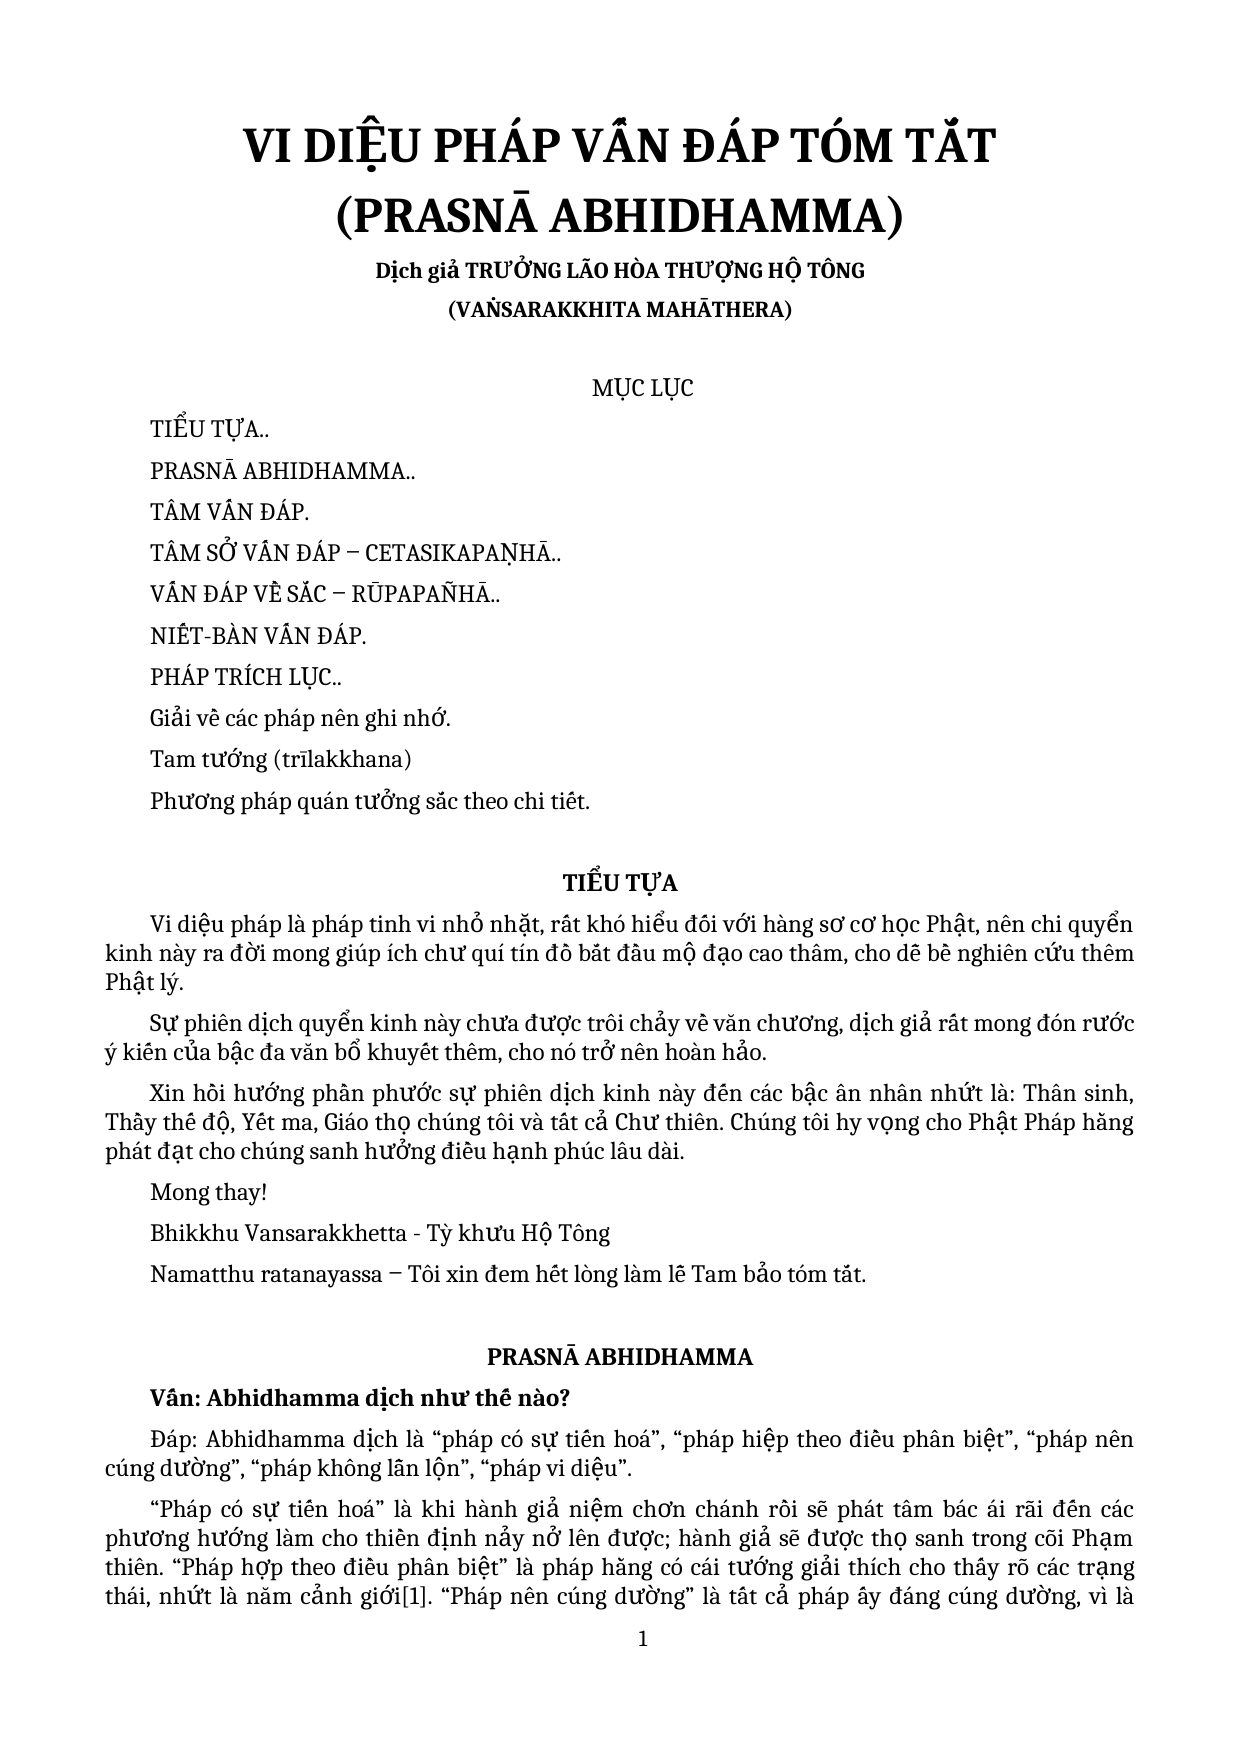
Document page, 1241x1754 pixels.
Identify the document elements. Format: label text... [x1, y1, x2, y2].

text TÂM VẤN ĐÁP. [105, 498, 1135, 527]
text TIỂU TỰA.. [105, 415, 1135, 444]
text Phương pháp quán tưởng sắc theo chi tiết. [105, 787, 1135, 815]
text Mong thay! [105, 1178, 1135, 1207]
text Sự phiên dịch quyển kinh này chưa được trôi chảy về văn chương, dịch giả rất mong đón rước ý kiến của bậc đa văn bổ khuyết thêm, cho nó trở nên hoàn hảo. [105, 1009, 1135, 1067]
text Xin hồi hướng phần phước sự phiên dịch kinh này đến các bậc ân nhân nhứt là: Thân sinh, Thầy thế độ, Yết ma, Giáo thọ chúng tôi và tất cả Chư thiên. Chúng tôi hy vọng cho Phật Pháp hằng phát đạt cho chúng sanh hưởng điều hạnh phúc lâu dài. [105, 1079, 1135, 1165]
text PHÁP TRÍCH LỤC.. [105, 663, 1135, 692]
text Tam tướng (trīlakkhana) [105, 745, 1135, 774]
text PRASNĀ ABHIDHAMMA.. [105, 457, 1135, 485]
text VẤN ĐÁP VỀ SẮC ‒ RŪPAPAÑHĀ.. [105, 580, 1135, 609]
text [105, 1495, 1135, 1610]
text TIỂU TỰA [105, 869, 1135, 898]
text VI DIỆU PHÁP VẤN ĐÁP TÓM TẮT [105, 117, 1135, 175]
text Giải về các pháp nên ghi nhớ. [105, 704, 1135, 733]
text Vấn: Abhidhamma dịch như thế nào? [105, 1384, 1135, 1413]
text Vi diệu pháp là pháp tinh vi nhỏ nhặt, rất khó hiểu đối với hàng sơ cơ học Phật, nên chi quyển kinh này ra đời mong giúp ích chư quí tín đồ bắt đầu mộ đạo cao thâm, cho dễ bề nghiên cứu thêm Phật lý. [105, 910, 1135, 997]
text Đáp: Abhidhamma dịch là “pháp có sự tiến hoá”, “pháp hiệp theo điều phân biệt”, “pháp nên cúng dường”, “pháp không lẫn lộn”, “pháp vi diệu”. [105, 1425, 1135, 1483]
text TÂM SỞ VẤN ĐÁP ‒ CETASIKAPAṆHĀ.. [105, 539, 1135, 568]
text NIẾT-BÀN VẤN ĐÁP. [105, 622, 1135, 650]
text Bhikkhu Vansarakkhetta - Tỳ khưu Hộ Tông [105, 1219, 1135, 1248]
text MỤC LỤC [105, 374, 1135, 403]
text Dịch giả TRƯỞNG LÃO HÒA THƯỢNG HỘ TÔNG [105, 257, 1135, 284]
text Namatthu ratanayassa ‒ Tôi xin đem hết lòng làm lễ Tam bảo tóm tắt. [105, 1260, 1135, 1289]
text (VAṄSARAKKHITA MAHĀTHERA) [105, 296, 1135, 323]
text PRASNĀ ABHIDHAMMA [105, 1343, 1135, 1372]
text (PRASNĀ ABHIDHAMMA) [105, 187, 1135, 245]
